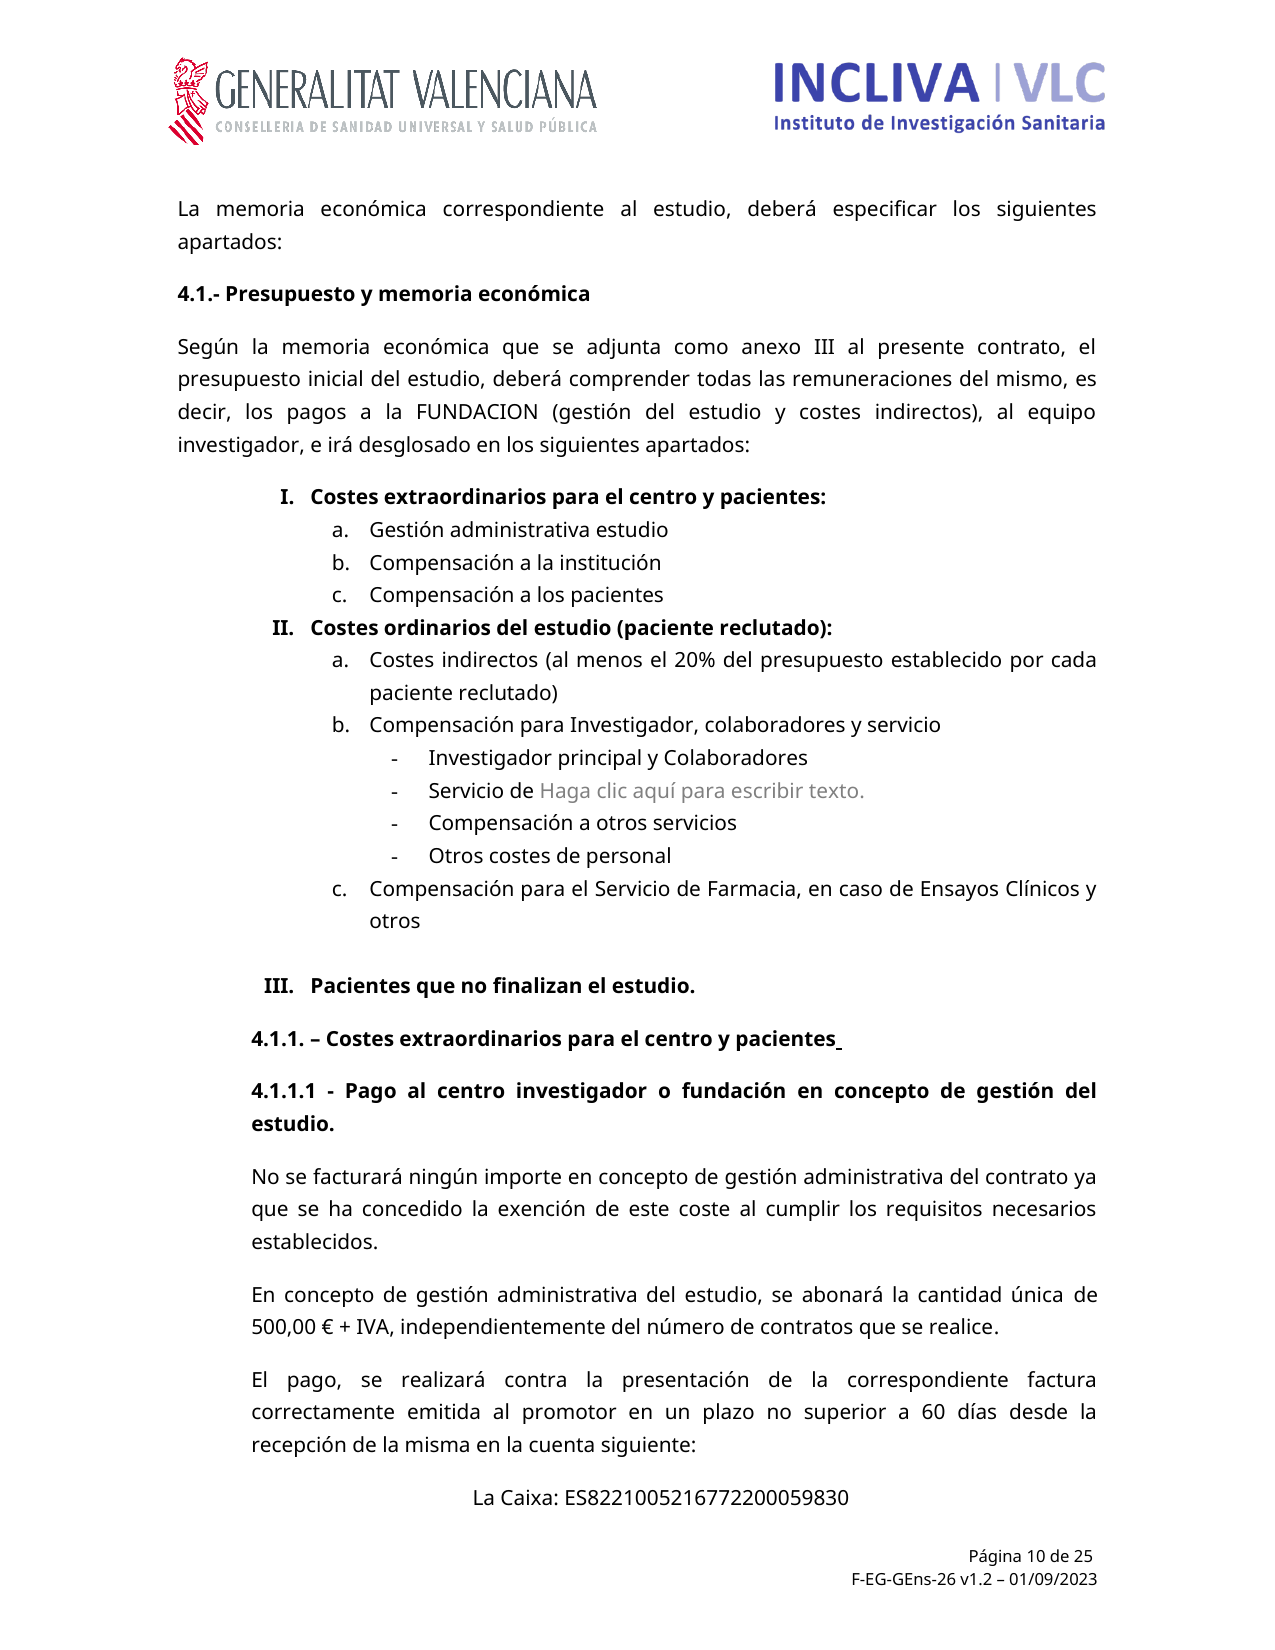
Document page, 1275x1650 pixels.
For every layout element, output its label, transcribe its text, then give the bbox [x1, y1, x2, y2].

text 4.1.- Presupuesto y memoria económica [177, 279, 1098, 308]
list Costes ordinarios del estudio (paciente reclutado): [294, 613, 1098, 641]
text La memoria económica correspondiente al estudio, deberá especificar los siguientes apartados: [177, 194, 1098, 255]
list Otros costes de personal [391, 841, 1098, 869]
list Compensación a los pacientes [332, 580, 1098, 609]
list Pacientes que no finalizan el estudio. [294, 971, 1098, 1000]
picture [766, 40, 1107, 163]
list Costes indirectos (al menos el 20% del presupuesto establecido por cada paciente reclutado) [332, 645, 1098, 706]
text 4.1.1.1 - Pago al centro investigador o fundación en concepto de gestión del estudio. [251, 1077, 1098, 1138]
list Compensación a la institución [332, 548, 1098, 576]
list Costes extraordinarios para el centro y pacientes: [294, 482, 1098, 511]
list Servicio de [391, 776, 1098, 804]
text En concepto de gestión administrativa del estudio, se abonará la cantidad única de 500,00 € + IVA, independientemente del número de contratos que se realice. [251, 1280, 1098, 1341]
list Compensación para el Servicio de Farmacia, en caso de Ensayos Clínicos y otros [332, 874, 1098, 935]
text La Caixa: ES8221005216772200059830 [398, 1483, 1098, 1511]
text 4.1.1. – Costes extraordinarios para el centro y pacientes [251, 1024, 1098, 1052]
list Gestión administrativa estudio [332, 515, 1098, 543]
text El pago, se realizará contra la presentación de la correspondiente factura correctamente emitida al promotor en un plazo no superior a 60 días desde la recepción de la misma en la cuenta siguiente: [251, 1365, 1098, 1458]
text Según la memoria económica que se adjunta como anexo III al presente contrato, el presupuesto inicial del estudio, deberá comprender todas las remuneraciones del mismo, es decir, los pagos a la FUNDACION (gestión del estudio y costes indirectos), al equipo investigador, e irá desglosado en los siguientes apartados: [177, 332, 1098, 458]
list Investigador principal y Colaboradores [391, 743, 1098, 772]
picture [143, 20, 622, 180]
list Compensación a otros servicios [391, 808, 1098, 837]
list Compensación para Investigador, colaboradores y servicio [332, 711, 1098, 739]
text No se facturará ningún importe en concepto de gestión administrativa del contrato ya que se ha concedido la exención de este coste al cumplir los requisitos necesarios establecidos. [251, 1162, 1098, 1256]
